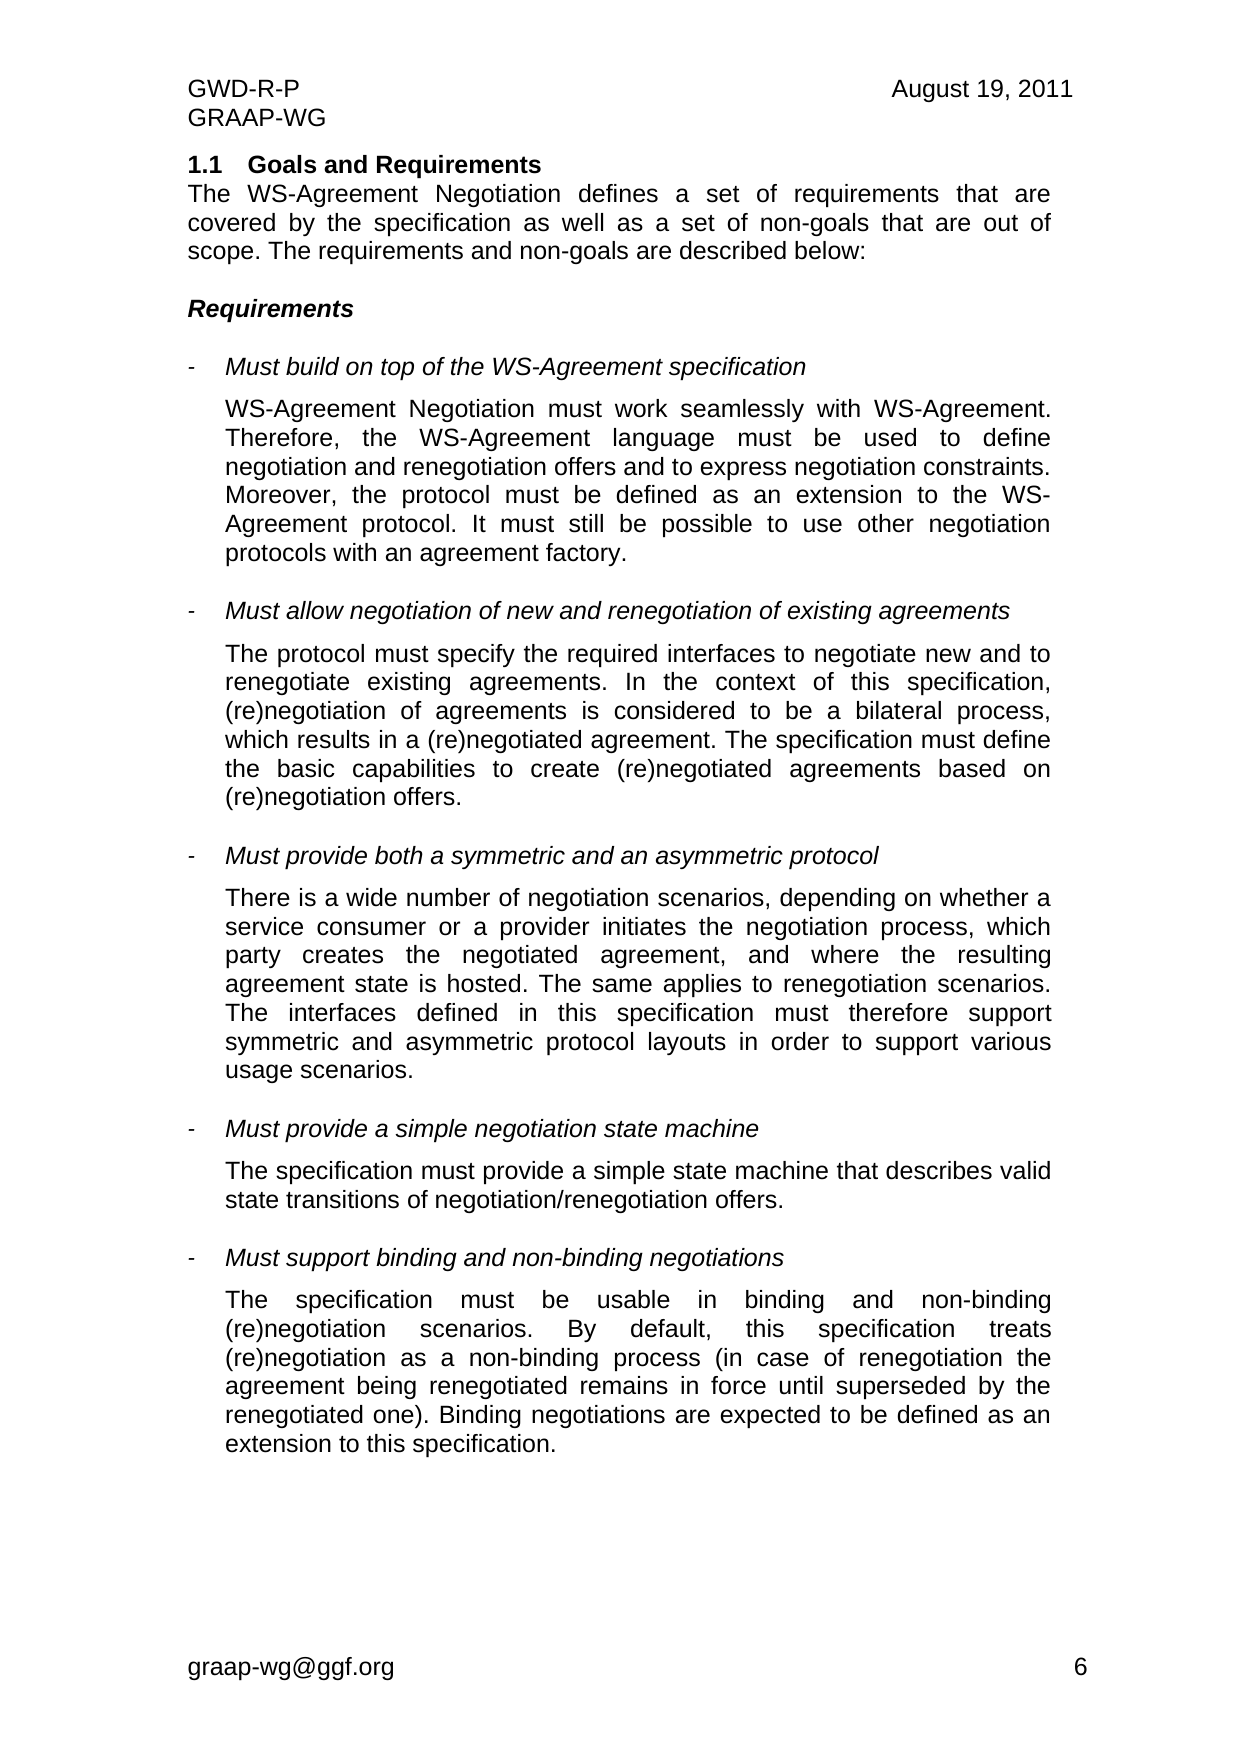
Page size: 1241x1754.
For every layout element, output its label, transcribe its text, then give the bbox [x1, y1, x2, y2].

text The WS-Agreement Negotiation defines a set of requirements that are covered by the specification as well as a set of non-goals that are out of scope. The requirements and non-goals are described below: [187, 179, 1053, 265]
text WS-Agreement Negotiation must work seamlessly with WS-Agreement. Therefore, the WS-Agreement language must be used to define negotiation and renegotiation offers and to express negotiation constraints. Moreover, the protocol must be defined as an extension to the WS-Agreement protocol. It must still be possible to use other negotiation protocols with an agreement factory. [225, 394, 1053, 567]
list Must provide a simple negotiation state machine [187, 1113, 1053, 1143]
list Must build on top of the WS-Agreement specification [187, 351, 1053, 382]
list Must allow negotiation of new and renegotiation of existing agreements [187, 596, 1053, 626]
list Must provide both a symmetric and an asymmetric protocol [187, 840, 1053, 870]
text Requirements [187, 294, 1053, 322]
subtitle Goals and Requirements [187, 150, 1053, 179]
text The protocol must specify the required interfaces to negotiate new and to renegotiate existing agreements. In the context of this specification, (re)negotiation of agreements is considered to be a bilateral process, which results in a (re)negotiated agreement. The specification must define the basic capabilities to create (re)negotiated agreements based on (re)negotiation offers. [225, 638, 1053, 811]
text The specification must be usable in binding and non-binding (re)negotiation scenarios. By default, this specification treats (re)negotiation as a non-binding process (in case of renegotiation the agreement being renegotiated remains in force until superseded by the renegotiated one). Binding negotiations are expected to be defined as an extension to this specification. [225, 1285, 1053, 1458]
text The specification must provide a simple state machine that describes valid state transitions of negotiation/renegotiation offers. [225, 1156, 1053, 1213]
text There is a wide number of negotiation scenarios, depending on whether a service consumer or a provider initiates the negotiation process, which party creates the negotiated agreement, and where the resulting agreement state is hosted. The same applies to renegotiation scenarios. The interfaces defined in this specification must therefore support symmetric and asymmetric protocol layouts in order to support various usage scenarios. [225, 883, 1053, 1084]
list Must support binding and non-binding negotiations [187, 1242, 1053, 1273]
